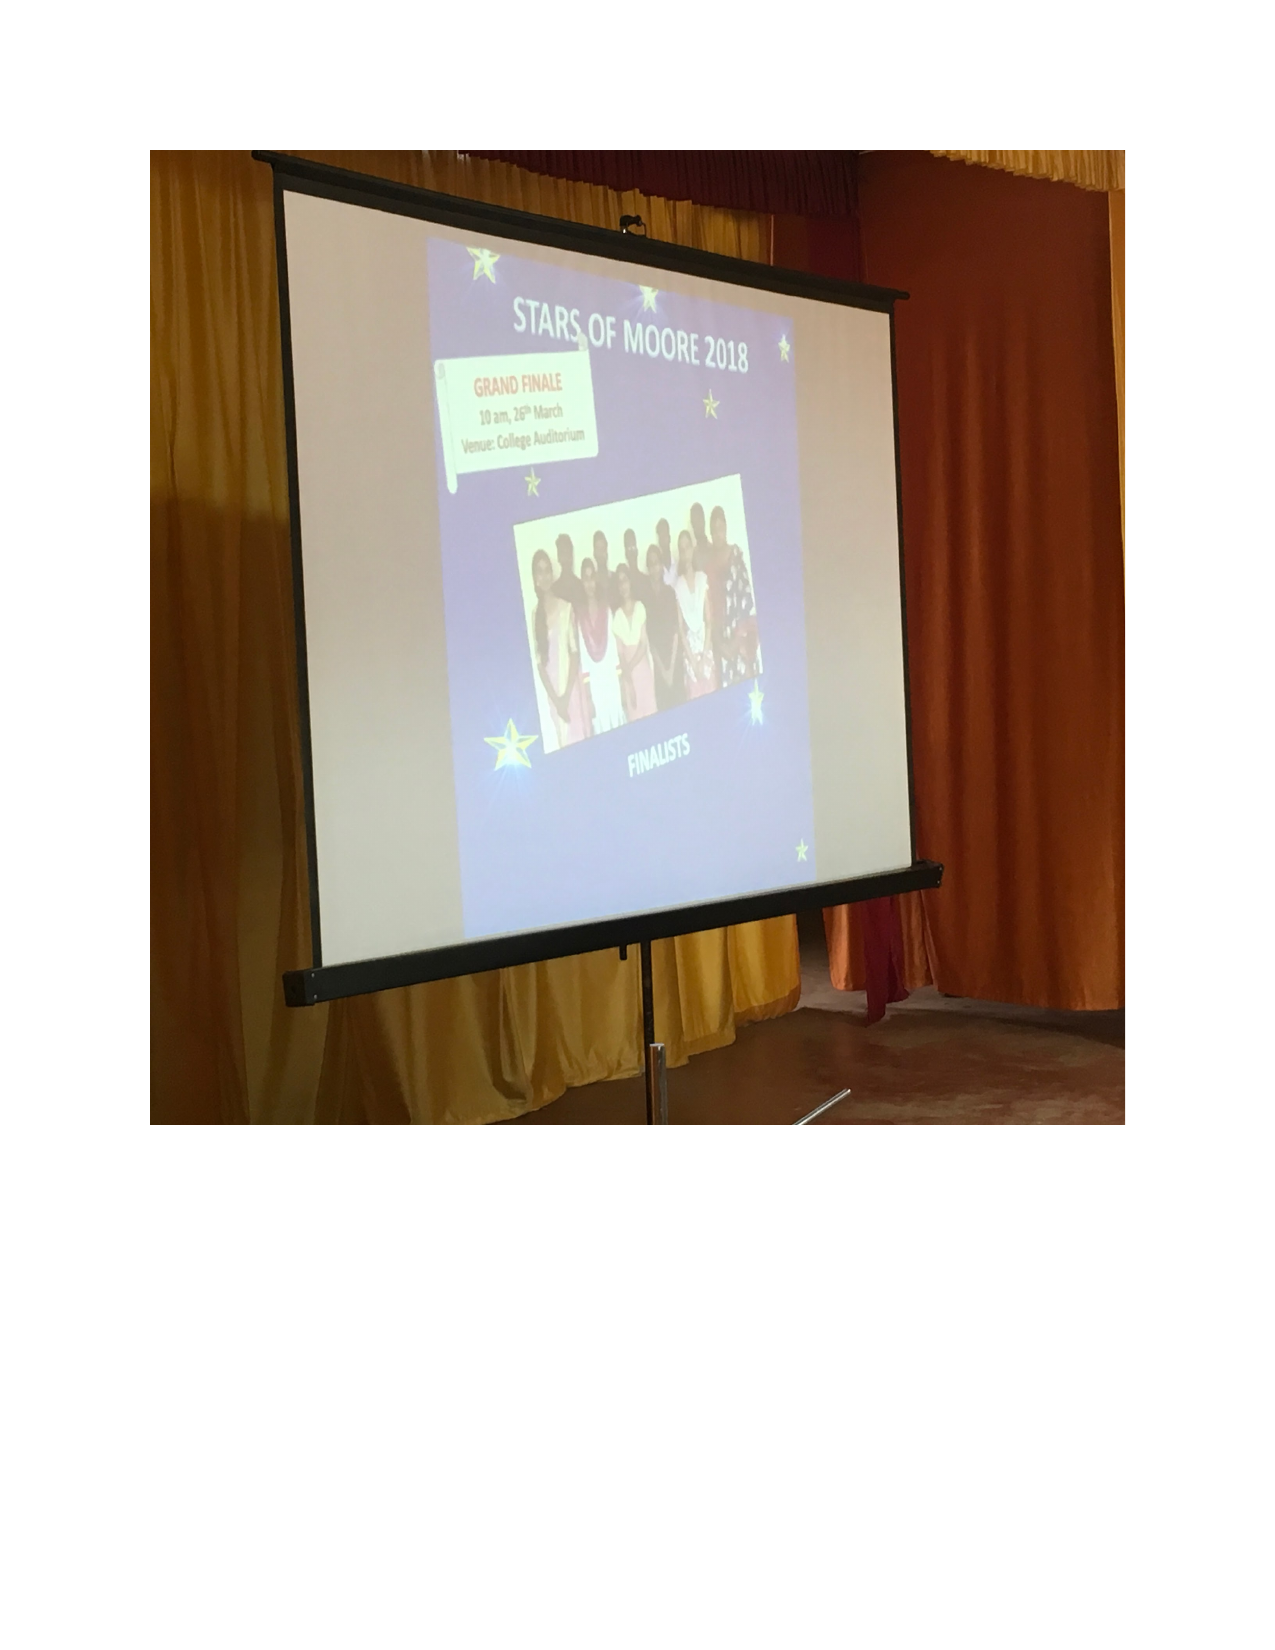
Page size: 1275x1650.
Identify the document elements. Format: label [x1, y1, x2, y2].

picture [150, 150, 1125, 1125]
